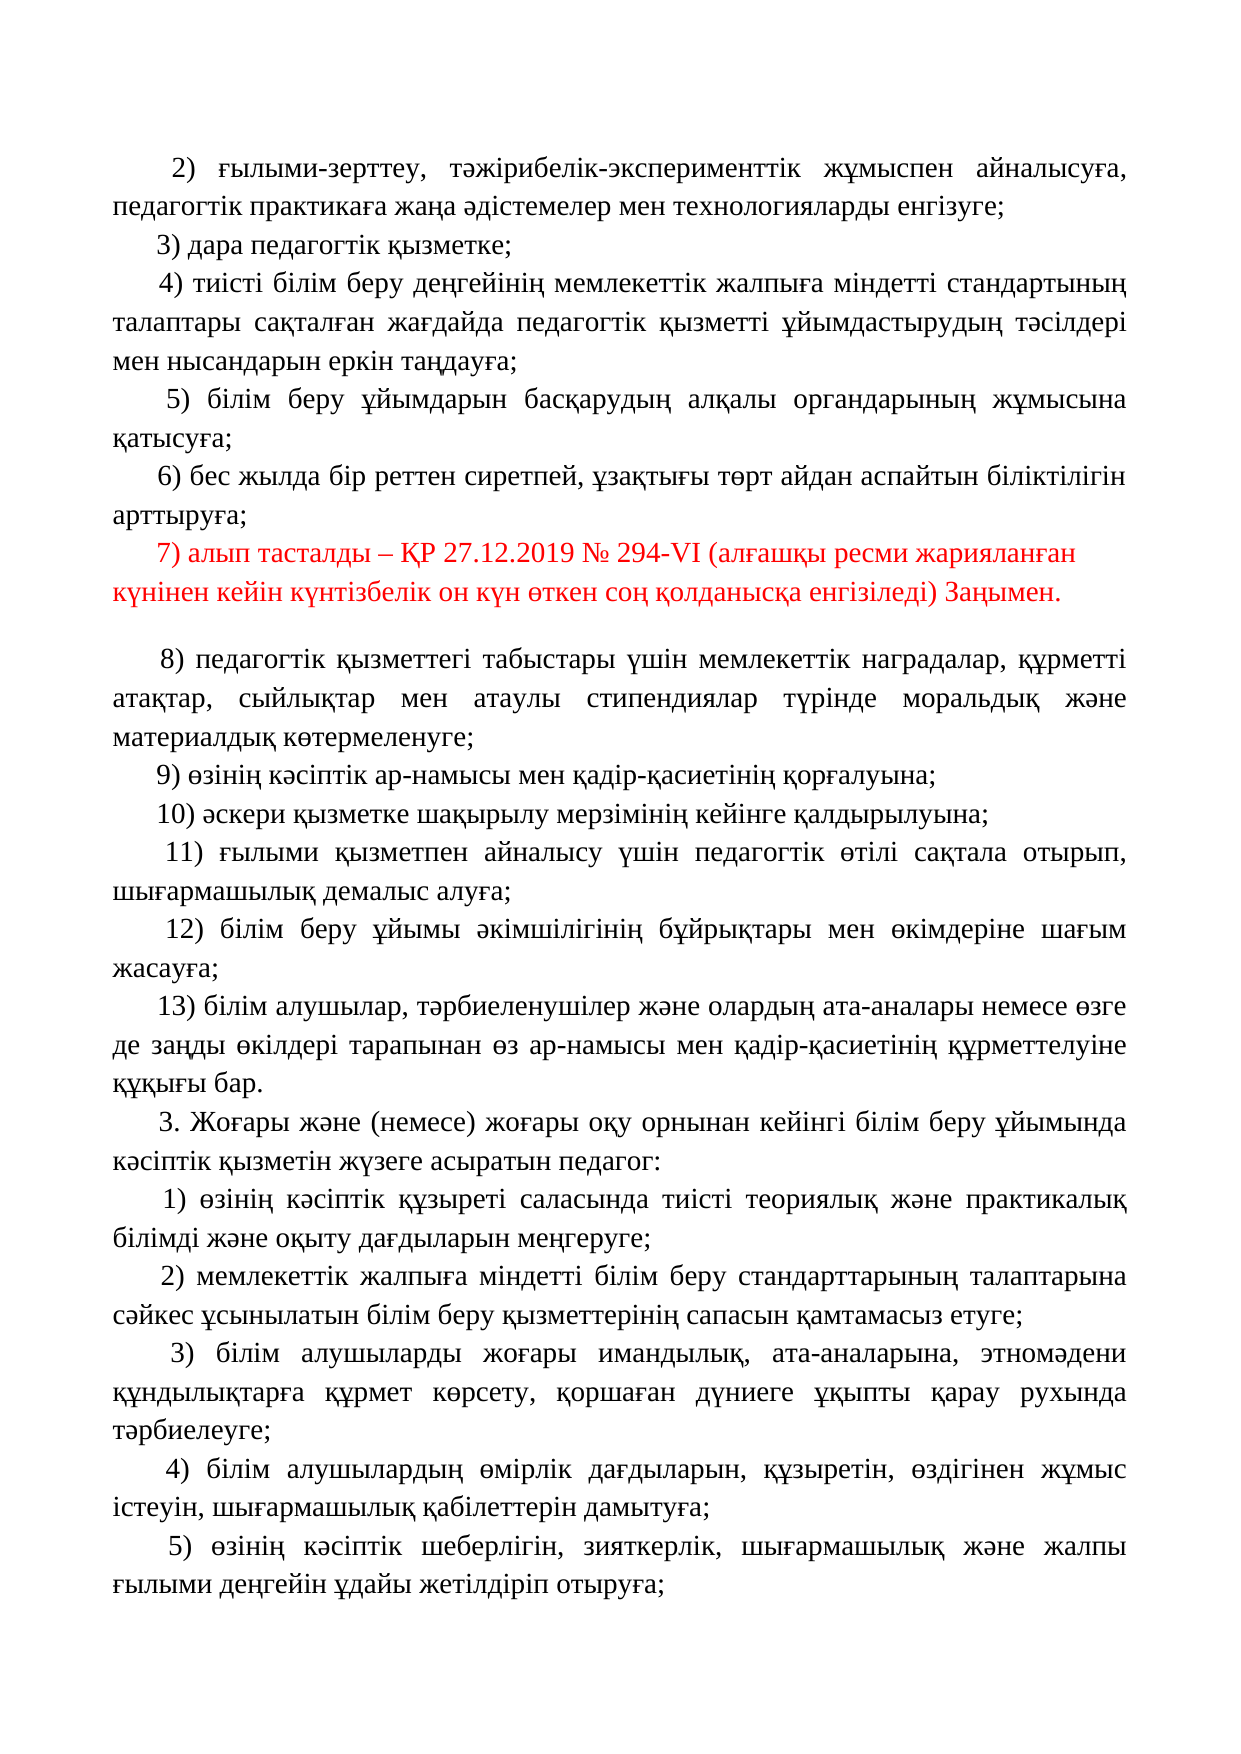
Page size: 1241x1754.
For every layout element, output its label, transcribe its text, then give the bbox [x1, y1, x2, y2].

text 6) бес жылда бір реттен сиретпей, ұзақтығы төрт айдан аспайтын біліктілігін арттыруға; [112, 458, 1128, 530]
text 3) дара педагогтік қызметке; [112, 227, 1128, 261]
text 2) ғылыми-зерттеу, тәжірибелік-эксперименттік жұмыспен айналысуға, педагогтік практикаға жаңа әдістемелер мен технологияларды енгізуге; [112, 150, 1128, 222]
text 5) өзінің кәсіптік шеберлігін, зияткерлік, шығармашылық және жалпы ғылыми деңгейін ұдайы жетілдіріп отыруға; [112, 1528, 1128, 1600]
text 10) әскери қызметке шақырылу мерзімінің кейінге қалдырылуына; [112, 796, 1128, 829]
text 5) білім беру ұйымдарын басқарудың алқалы органдарының жұмысына қатысуға; [112, 381, 1128, 453]
text 3. Жоғары және (немесе) жоғары оқу орнынан кейінгі білім беру ұйымында кәсіптік қызметін жүзеге асыратын педагог: [112, 1104, 1128, 1176]
text 1) өзінің кәсіптік құзыреті саласында тиісті теориялық және практикалық білімді және оқыту дағдыларын меңгеруге; [112, 1181, 1128, 1253]
text 9) өзінің кәсіптік ар-намысы мен қадір-қасиетінің қорғалуына; [112, 757, 1128, 791]
text 4) тиісті білім беру деңгейінің мемлекеттік жалпыға міндетті стандартының талаптары сақталған жағдайда педагогтік қызметті ұйымдастырудың тәсілдері мен нысандарын еркін таңдауға; [112, 266, 1128, 376]
text 7) алып тасталды – ҚР 27.12.2019 № 294-VІ (алғашқы ресми жарияланған күнінен кейін күнтізбелік он күн өткен соң қолданысқа енгізіледі) Заңымен. [112, 535, 1128, 638]
text 11) ғылыми қызметпен айналысу үшін педагогтік өтілі сақтала отырып, шығармашылық демалыс алуға; [112, 834, 1128, 906]
text 12) білім беру ұйымы әкімшілігінің бұйрықтары мен өкімдеріне шағым жасауға; [112, 911, 1128, 983]
text 13) білім алушылар, тәрбиеленушілер және олардың ата-аналары немесе өзге де заңды өкілдері тарапынан өз ар-намысы мен қадір-қасиетінің құрметтелуіне құқығы бар. [112, 988, 1128, 1099]
text 2) мемлекеттік жалпыға міндетті білім беру стандарттарының талаптарына сәйкес ұсынылатын білім беру қызметтерінің сапасын қамтамасыз етуге; [112, 1258, 1128, 1330]
text 4) білім алушылардың өмірлік дағдыларын, құзыретін, өздігінен жұмыс істеуін, шығармашылық қабілеттерін дамытуға; [112, 1451, 1128, 1523]
text 3) білім алушыларды жоғары имандылық, ата-аналарына, этномәдени құндылықтарға құрмет көрсету, қоршаған дүниеге ұқыпты қарау рухында тәрбиелеуге; [112, 1335, 1128, 1446]
text 8) педагогтік қызметтегі табыстары үшін мемлекеттік наградалар, құрметті атақтар, сыйлықтар мен атаулы стипендиялар түрінде моральдық және материалдық көтермеленуге; [112, 642, 1128, 752]
